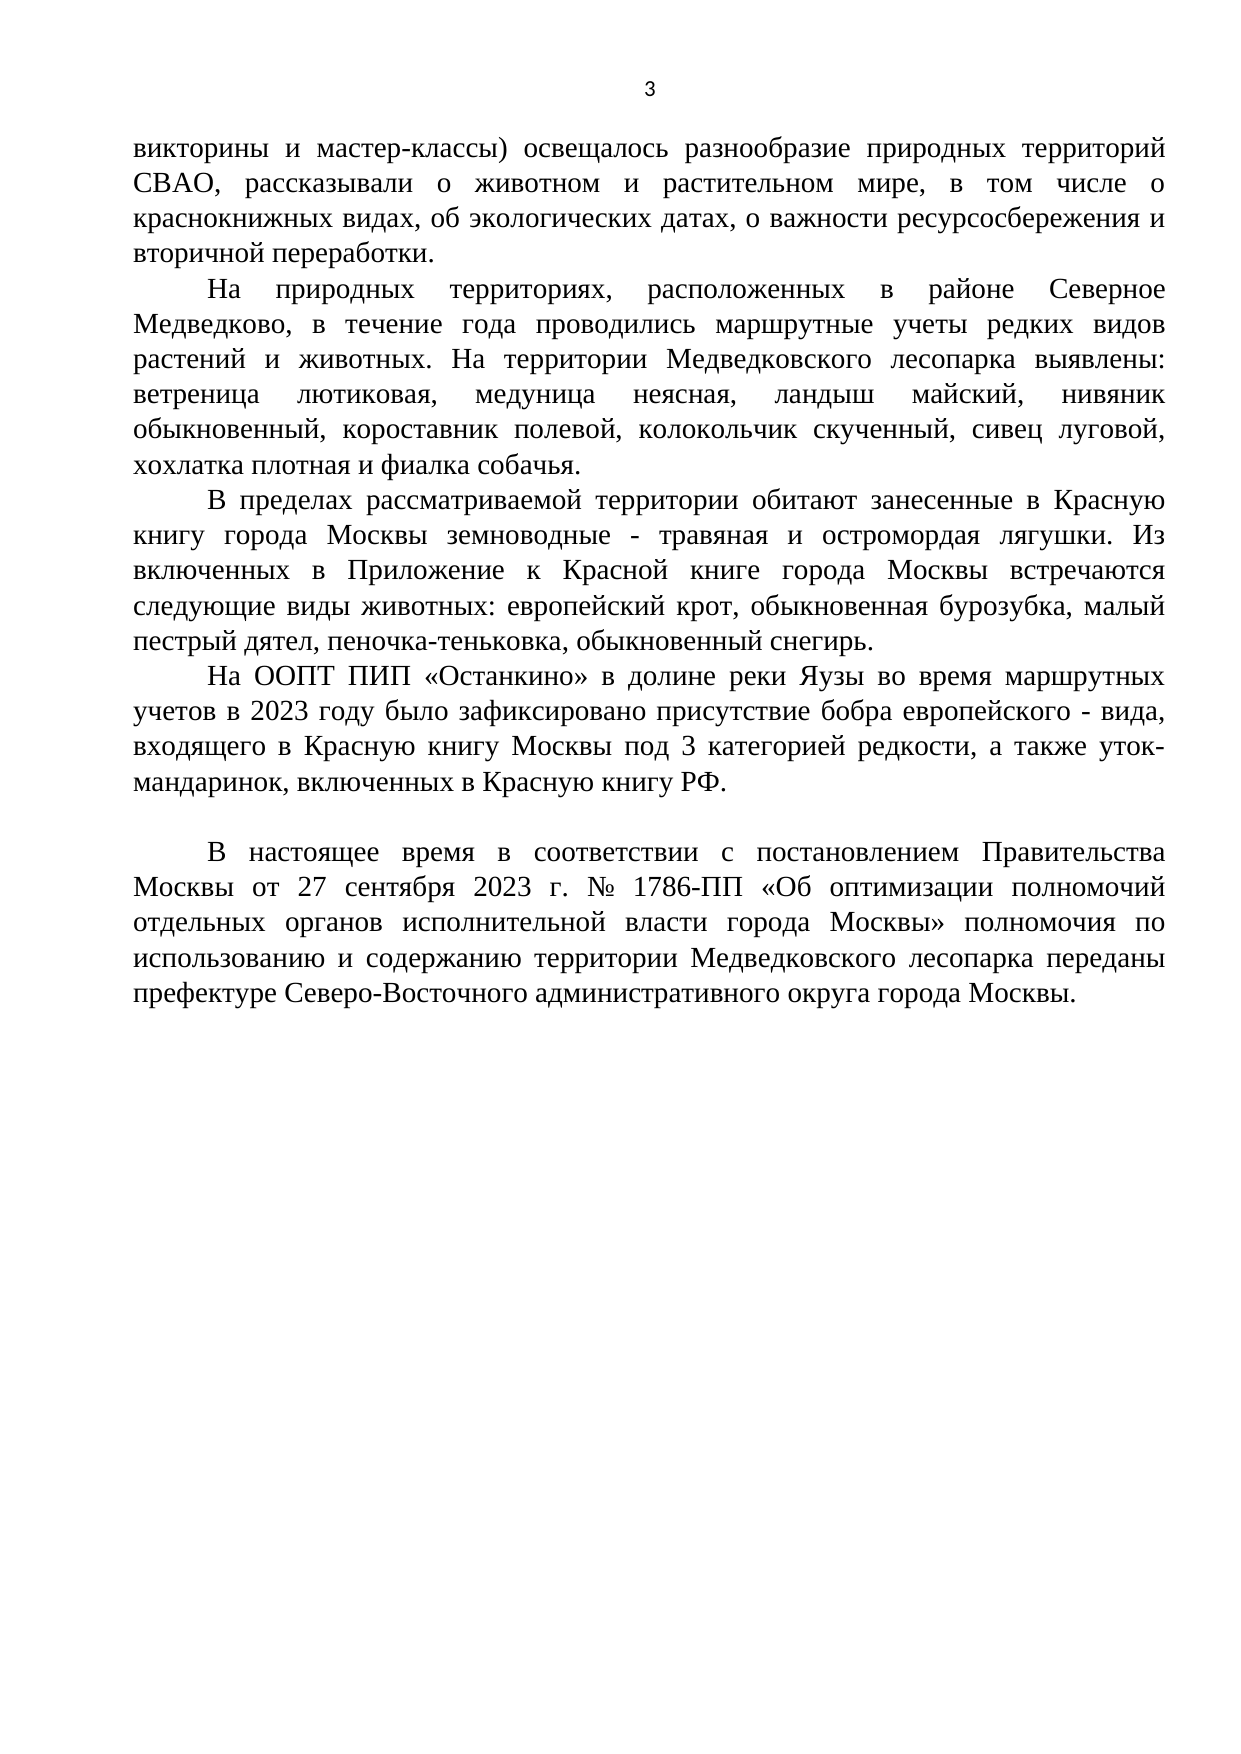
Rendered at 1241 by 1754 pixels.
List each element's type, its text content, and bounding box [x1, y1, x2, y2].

text В настоящее время в соответствии с постановлением Правительства Москвы от 27 сентября 2023 г. № 1786-ПП «Об оптимизации полномочий отдельных органов исполнительной власти города Москвы» полномочия по использованию и содержанию территории Медведковского лесопарка переданы префектуре Северо-Восточного административного округа города Москвы. [133, 834, 1166, 1008]
text В пределах рассматриваемой территории обитают занесенные в Красную книгу города Москвы земноводные - травяная и остромордая лягушки. Из включенных в Приложение к Красной книге города Москвы встречаются следующие виды животных: европейский крот, обыкновенная бурозубка, малый пестрый дятел, пеночка-теньковка, обыкновенный снегирь. [133, 482, 1166, 656]
text На природных территориях, расположенных в районе Северное Медведково, в течение года проводились маршрутные учеты редких видов растений и животных. На территории Медведковского лесопарка выявлены: ветреница лютиковая, медуница неясная, ландыш майский, нивяник обыкновенный, короставник полевой, колокольчик скученный, сивец луговой, хохлатка плотная и фиалка собачья. [133, 271, 1166, 480]
text На ООПТ ПИП «Останкино» в долине реки Яузы во время маршрутных учетов в 2023 году было зафиксировано присутствие бобра европейского - вида, входящего в Красную книгу Москвы под 3 категорией редкости, а также уток-мандаринок, включенных в Красную книгу РФ. [133, 658, 1166, 797]
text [133, 130, 1166, 269]
